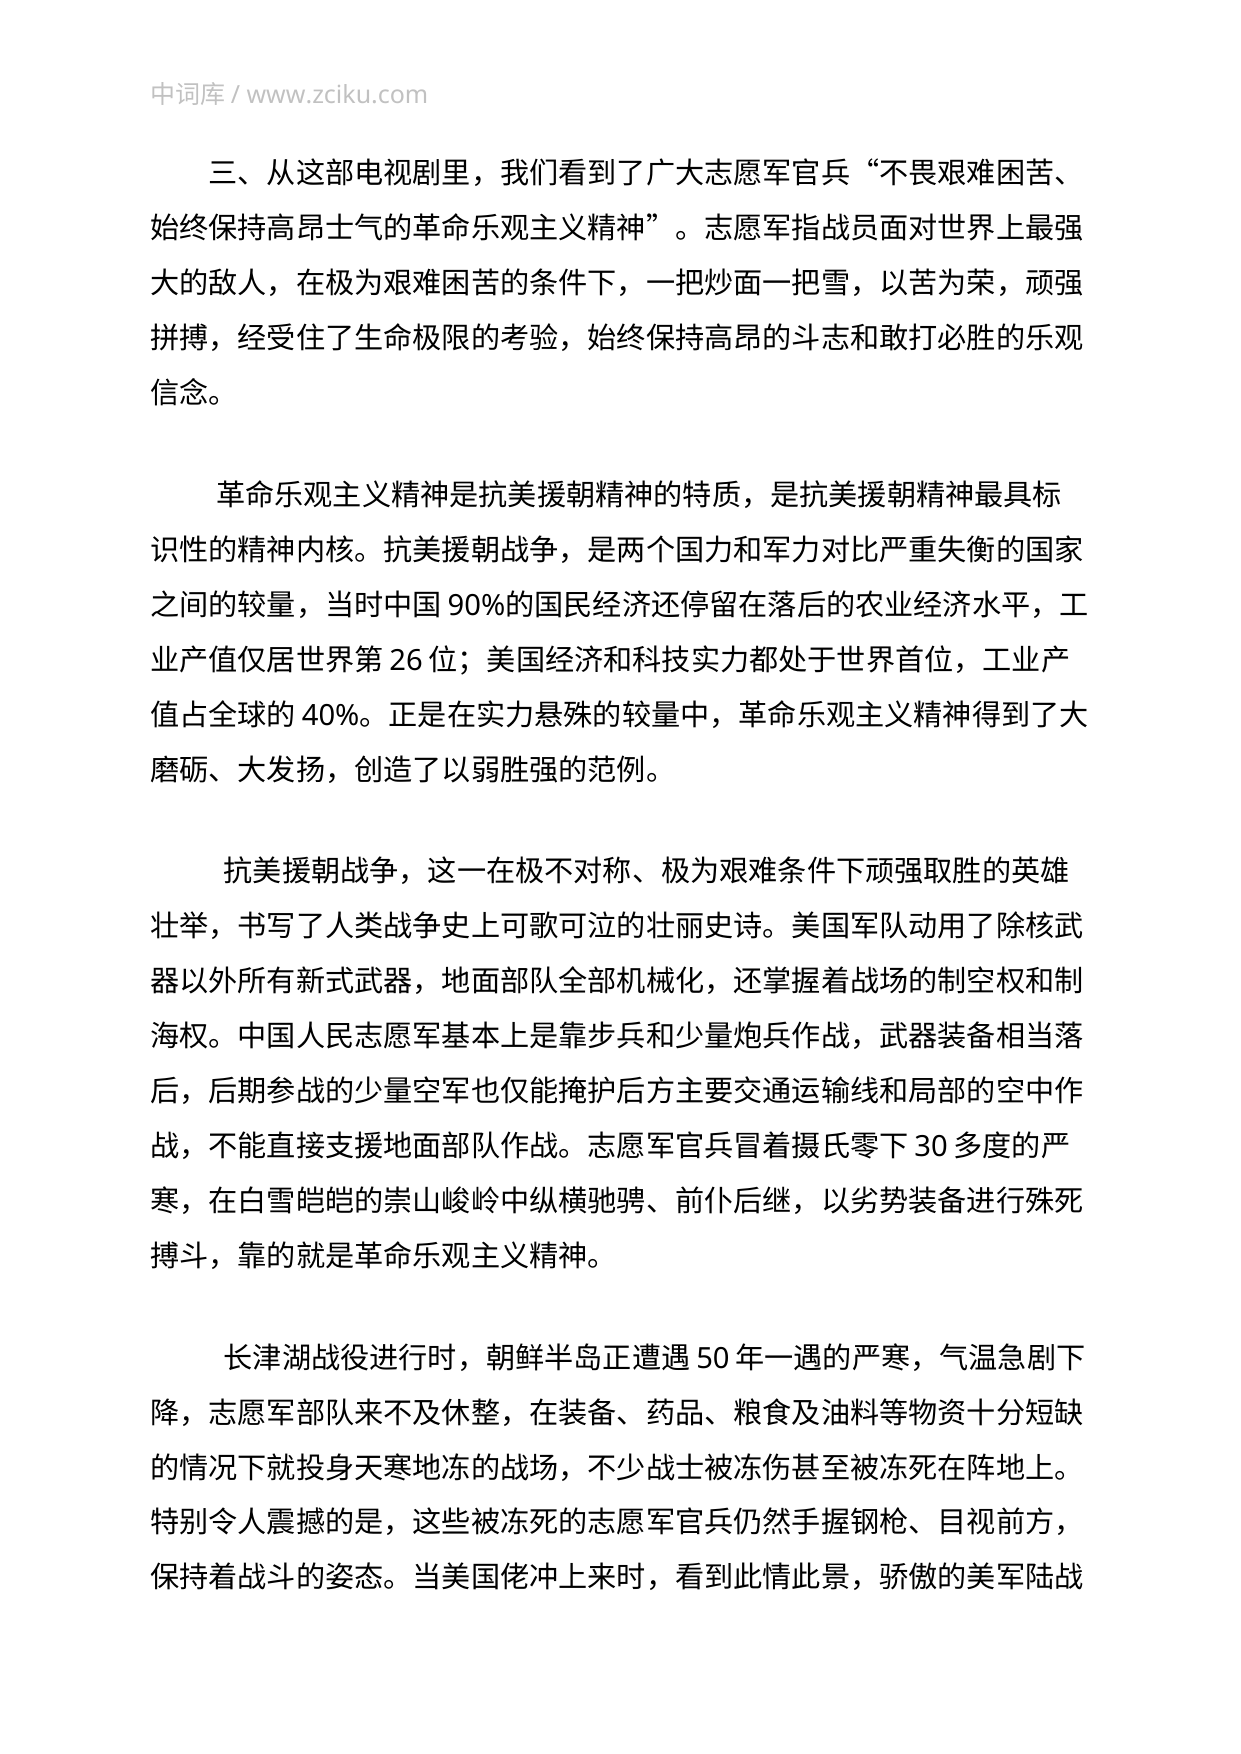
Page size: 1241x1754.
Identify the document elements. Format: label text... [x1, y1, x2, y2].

text 革命乐观主义精神是抗美援朝精神的特质，是抗美援朝精神最具标识性的精神内核。抗美援朝战争，是两个国力和军力对比严重失衡的国家之间的较量，当时中国90%的国民经济还停留在落后的农业经济水平，工业产值仅居世界第26位；美国经济和科技实力都处于世界首位，工业产值占全球的40%。正是在实力悬殊的较量中，革命乐观主义精神得到了大磨砺、大发扬，创造了以弱胜强的范例。 [150, 471, 1090, 788]
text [150, 1334, 1090, 1596]
text 三、从这部电视剧里，我们看到了广大志愿军官兵“不畏艰难困苦、始终保持高昂士气的革命乐观主义精神”。志愿军指战员面对世界上最强大的敌人，在极为艰难困苦的条件下，一把炒面一把雪，以苦为荣，顽强拼搏，经受住了生命极限的考验，始终保持高昂的斗志和敢打必胜的乐观信念。 [150, 150, 1090, 412]
text 抗美援朝战争，这一在极不对称、极为艰难条件下顽强取胜的英雄壮举，书写了人类战争史上可歌可泣的壮丽史诗。美国军队动用了除核武器以外所有新式武器，地面部队全部机械化，还掌握着战场的制空权和制海权。中国人民志愿军基本上是靠步兵和少量炮兵作战，武器装备相当落后，后期参战的少量空军也仅能掩护后方主要交通运输线和局部的空中作战，不能直接支援地面部队作战。志愿军官兵冒着摄氏零下30多度的严寒，在白雪皑皑的崇山峻岭中纵横驰骋、前仆后继，以劣势装备进行殊死搏斗，靠的就是革命乐观主义精神。 [150, 848, 1090, 1275]
